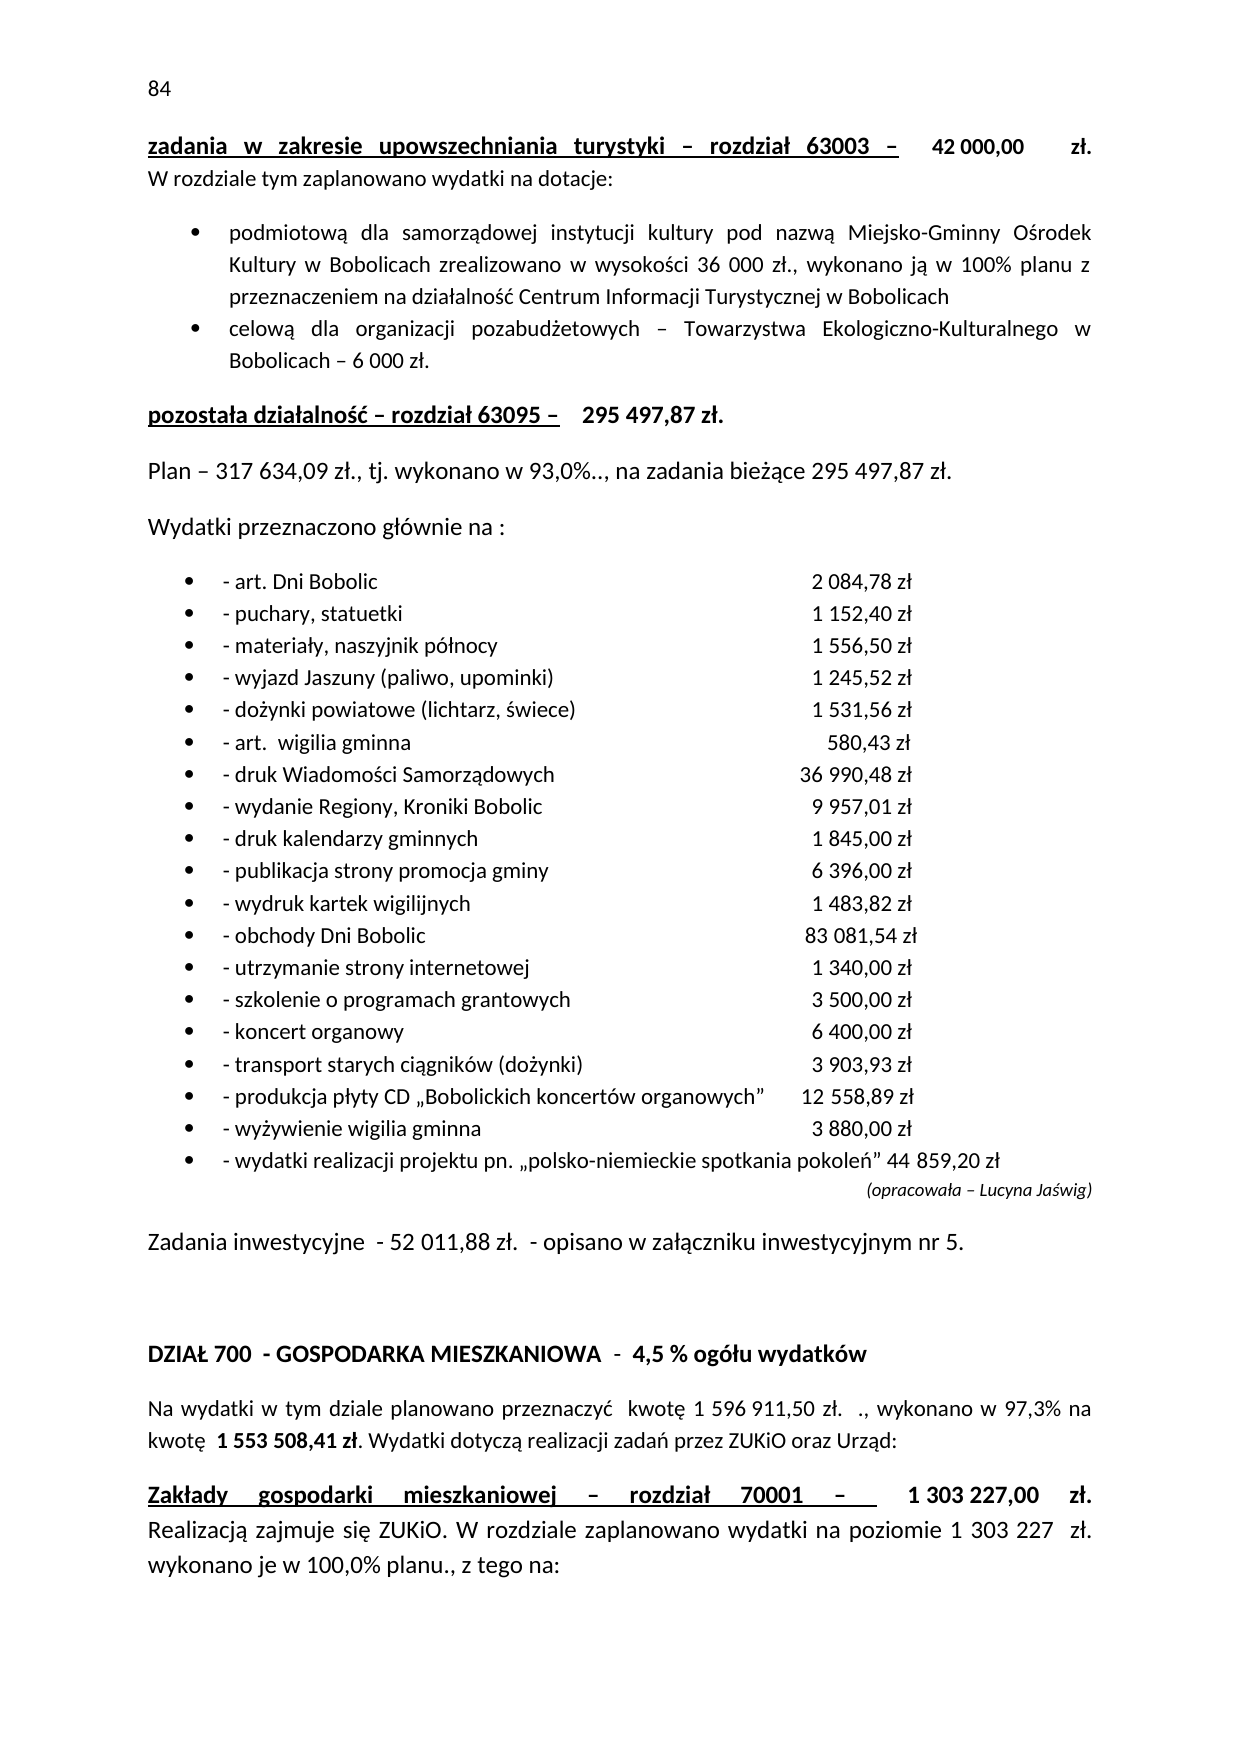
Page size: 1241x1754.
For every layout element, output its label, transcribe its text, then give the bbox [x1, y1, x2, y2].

list - koncert organowy 6 400,00 zł [185, 1017, 1092, 1046]
list - szkolenie o programach grantowych 3 500,00 zł [185, 985, 1092, 1013]
text zadania w zakresie upowszechniania turystyki – rozdział 63003 – 42 000,00 zł. W rozdziale tym zaplanowano wydatki na dotacje: [148, 130, 1092, 193]
text Wydatki przeznaczono głównie na : [148, 511, 1092, 542]
list celową dla organizacji pozabudżetowych – Towarzystwa Ekologiczno-Kulturalnego w Bobolicach – 6 000 zł. [191, 314, 1092, 374]
list - druk Wiadomości Samorządowych 36 990,48 zł [185, 760, 1092, 788]
list (opracowała – Lucyna Jaświg) [223, 1178, 1092, 1201]
list - produkcja płyty CD „Bobolickich koncertów organowych” 12 558,89 zł [185, 1082, 1092, 1110]
list - obchody Dni Bobolic 83 081,54 zł [185, 921, 1092, 949]
list - art. Dni Bobolic 2 084,78 zł [185, 567, 1092, 595]
text Na wydatki w tym dziale planowano przeznaczyć kwotę 1 596 911,50 zł. ., wykonano w 97,3% na kwotę 1 553 508,41 zł. Wydatki dotyczą realizacji zadań przez ZUKiO oraz Urząd: [148, 1394, 1092, 1454]
list - wyżywienie wigilia gminna 3 880,00 zł [185, 1114, 1092, 1142]
list - materiały, naszyjnik północy 1 556,50 zł [185, 631, 1092, 659]
text Plan – 317 634,09 zł., tj. wykonano w 93,0%.., na zadania bieżące 295 497,87 zł. [148, 455, 1092, 486]
list - utrzymanie strony internetowej 1 340,00 zł [185, 953, 1092, 981]
list - wydatki realizacji projektu pn. „polsko-niemieckie spotkania pokoleń” 44 859,20 zł [185, 1146, 1092, 1174]
list - dożynki powiatowe (lichtarz, świece) 1 531,56 zł [185, 696, 1092, 724]
list - wyjazd Jaszuny (paliwo, upominki) 1 245,52 zł [185, 663, 1092, 691]
list - druk kalendarzy gminnych 1 845,00 zł [185, 824, 1092, 852]
list - publikacja strony promocja gminy 6 396,00 zł [185, 857, 1092, 884]
list - wydruk kartek wigilijnych 1 483,82 zł [185, 889, 1092, 917]
text Zakłady gospodarki mieszkaniowej – rozdział 70001 – 1 303 227,00 zł. Realizacją zajmuje się ZUKiO. W rozdziale zaplanowano wydatki na poziomie 1 303 227 zł. wykonano je w 100,0% planu., z tego na: [148, 1479, 1092, 1579]
list podmiotową dla samorządowej instytucji kultury pod nazwą Miejsko-Gminny Ośrodek Kultury w Bobolicach zrealizowano w wysokości 36 000 zł., wykonano ją w 100% planu z przeznaczeniem na działalność Centrum Informacji Turystycznej w Bobolicach [191, 218, 1092, 310]
list - transport starych ciągników (dożynki) 3 903,93 zł [185, 1050, 1092, 1078]
list - puchary, statuetki 1 152,40 zł [185, 599, 1092, 627]
text Zadania inwestycyjne - 52 011,88 zł. - opisano w załączniku inwestycyjnym nr 5. [148, 1226, 1092, 1257]
text pozostała działalność – rozdział 63095 – 295 497,87 zł. [148, 399, 1092, 430]
list - art. wigilia gminna 580,43 zł [185, 728, 1092, 756]
list - wydanie Regiony, Kroniki Bobolic 9 957,01 zł [185, 792, 1092, 820]
text DZIAŁ 700 - GOSPODARKA MIESZKANIOWA - 4,5 % ogółu wydatków [148, 1338, 1092, 1368]
